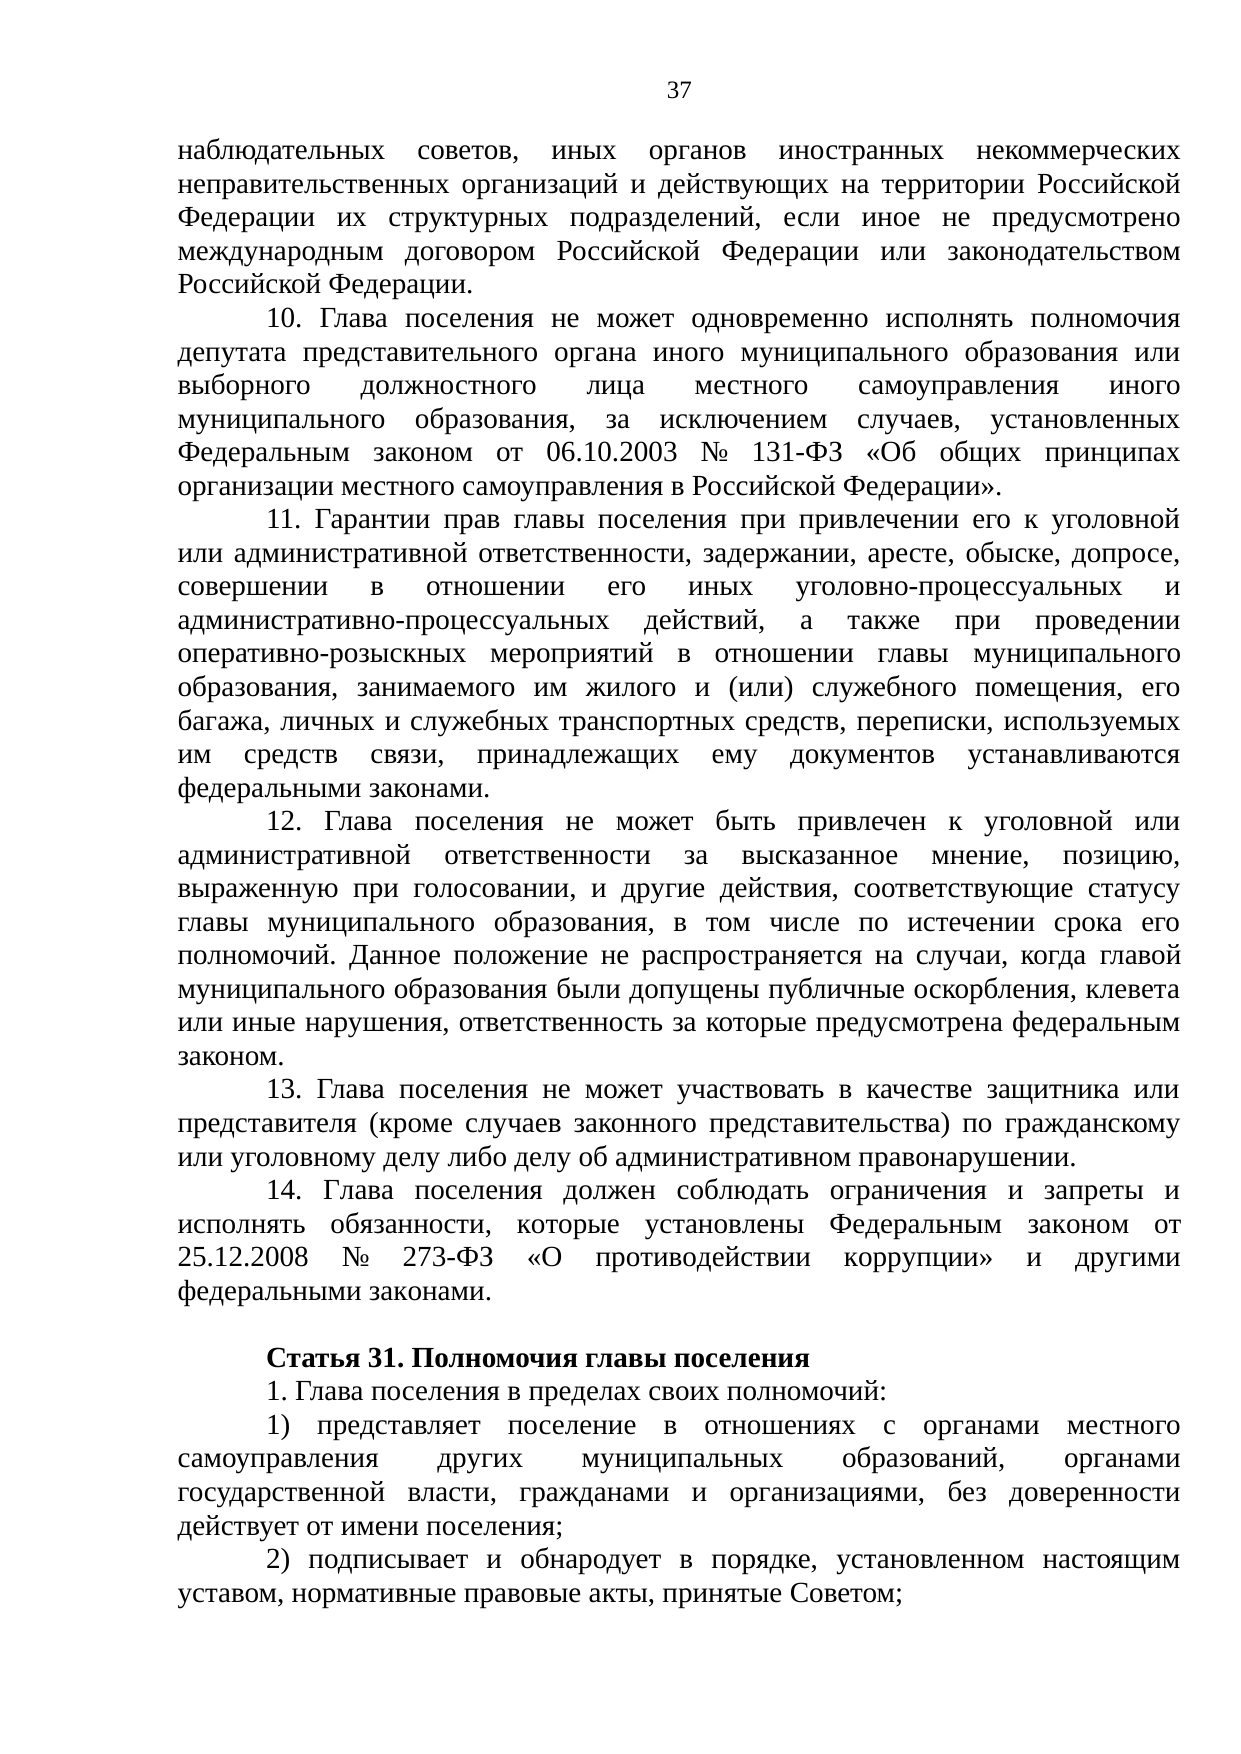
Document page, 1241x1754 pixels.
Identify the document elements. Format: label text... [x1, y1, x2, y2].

text 2) подписывает и обнародует в порядке, установленном настоящим уставом, нормативные правовые акты, принятые Советом; [177, 1541, 1181, 1608]
text 11. Гарантии прав главы поселения при привлечении его к уголовной или административной ответственности, задержании, аресте, обыске, допросе, совершении в отношении его иных уголовно-процессуальных и административно-процессуальных действий, а также при проведении оперативно-розыскных мероприятий в отношении главы муниципального образования, занимаемого им жилого и (или) служебного помещения, его багажа, личных и служебных транспортных средств, переписки, используемых им средств связи, принадлежащих ему документов устанавливаются федеральными законами. [177, 501, 1181, 803]
text 13. Глава поселения не может участвовать в качестве защитника или представителя (кроме случаев законного представительства) по гражданскому или уголовному делу либо делу об административном правонарушении. [177, 1072, 1181, 1172]
text 10. Глава поселения не может одновременно исполнять полномочия депутата представительного органа иного муниципального образования или выборного должностного лица местного самоуправления иного муниципального образования, за исключением случаев, установленных Федеральным законом от 06.10.2003 № 131-ФЗ «Об общих принципах организации местного самоуправления в Российской Федерации». [177, 300, 1181, 501]
text 1. Глава поселения в пределах своих полномочий: [177, 1373, 1181, 1407]
text 1) представляет поселение в отношениях с органами местного самоуправления других муниципальных образований, органами государственной власти, гражданами и организациями, без доверенности действует от имени поселения; [177, 1407, 1181, 1541]
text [177, 132, 1181, 300]
text Статья 31. Полномочия главы поселения [177, 1340, 1181, 1373]
text 14. Глава поселения должен соблюдать ограничения и запреты и исполнять обязанности, которые установлены Федеральным законом от 25.12.2008 № 273-ФЗ «О противодействии коррупции» и другими федеральными законами. [177, 1172, 1181, 1306]
text 12. Глава поселения не может быть привлечен к уголовной или административной ответственности за высказанное мнение, позицию, выраженную при голосовании, и другие действия, соответствующие статусу главы муниципального образования, в том числе по истечении срока его полномочий. Данное положение не распространяется на случаи, когда главой муниципального образования были допущены публичные оскорбления, клевета или иные нарушения, ответственность за которые предусмотрена федеральным законом. [177, 803, 1181, 1072]
